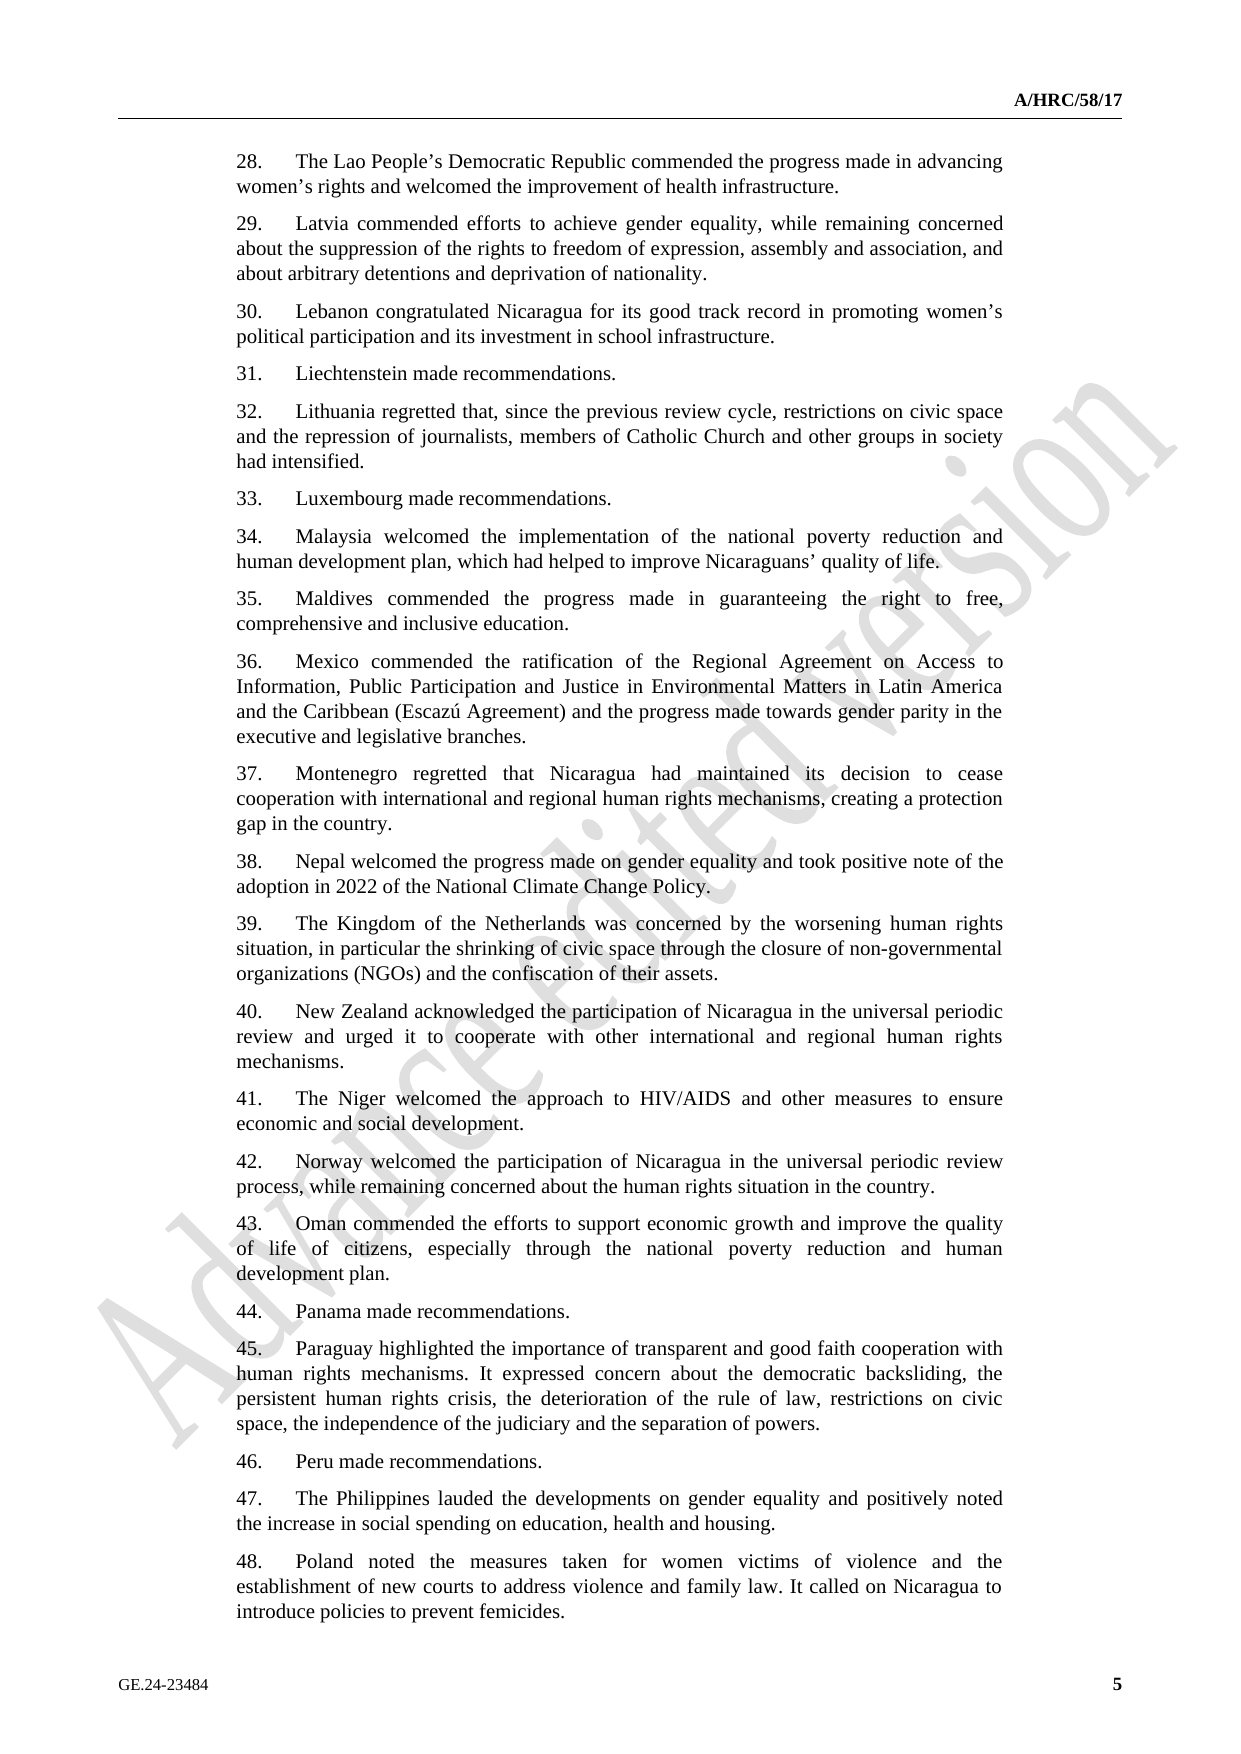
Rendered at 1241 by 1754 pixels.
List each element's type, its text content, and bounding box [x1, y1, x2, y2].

text 37. Montenegro regretted that Nicaragua had maintained its decision to cease cooperation with international and regional human rights mechanisms, creating a protection gap in the country. [236, 760, 1004, 835]
text 46. Peru made recommendations. [236, 1448, 1004, 1473]
text 44. Panama made recommendations. [236, 1298, 1004, 1323]
text 32. Lithuania regretted that, since the previous review cycle, restrictions on civic space and the repression of journalists, members of Catholic Church and other groups in society had intensified. [236, 398, 1004, 473]
text 38. Nepal welcomed the progress made on gender equality and took positive note of the adoption in 2022 of the National Climate Change Policy. [236, 848, 1004, 898]
text 39. The Kingdom of the Netherlands was concerned by the worsening human rights situation, in particular the shrinking of civic space through the closure of non-governmental organizations (NGOs) and the confiscation of their assets. [236, 910, 1004, 985]
text 47. The Philippines lauded the developments on gender equality and positively noted the increase in social spending on education, health and housing. [236, 1485, 1004, 1535]
text 34. Malaysia welcomed the implementation of the national poverty reduction and human development plan, which had helped to improve Nicaraguans’ quality of life. [236, 523, 1004, 573]
text 35. Maldives commended the progress made in guaranteeing the right to free, comprehensive and inclusive education. [236, 585, 1004, 635]
text 30. Lebanon congratulated Nicaragua for its good track record in promoting women’s political participation and its investment in school infrastructure. [236, 298, 1004, 348]
text 40. New Zealand acknowledged the participation of Nicaragua in the universal periodic review and urged it to cooperate with other international and regional human rights mechanisms. [236, 998, 1004, 1073]
text 31. Liechtenstein made recommendations. [236, 360, 1004, 385]
text 42. Norway welcomed the participation of Nicaragua in the universal periodic review process, while remaining concerned about the human rights situation in the country. [236, 1148, 1004, 1198]
text 45. Paraguay highlighted the importance of transparent and good faith cooperation with human rights mechanisms. It expressed concern about the democratic backsliding, the persistent human rights crisis, the deterioration of the rule of law, restrictions on civic space, the independence of the judiciary and the separation of powers. [236, 1335, 1004, 1435]
text 41. The Niger welcomed the approach to HIV/AIDS and other measures to ensure economic and social development. [236, 1085, 1004, 1135]
text 33. Luxembourg made recommendations. [236, 485, 1004, 510]
text 36. Mexico commended the ratification of the Regional Agreement on Access to Information, Public Participation and Justice in Environmental Matters in Latin America and the Caribbean (Escazú Agreement) and the progress made towards gender parity in the executive and legislative branches. [236, 648, 1004, 748]
text 48. Poland noted the measures taken for women victims of violence and the establishment of new courts to address violence and family law. It called on Nicaragua to introduce policies to prevent femicides. [236, 1548, 1004, 1623]
text 43. Oman commended the efforts to support economic growth and improve the quality of life of citizens, especially through the national poverty reduction and human development plan. [236, 1210, 1004, 1285]
text 29. Latvia commended efforts to achieve gender equality, while remaining concerned about the suppression of the rights to freedom of expression, assembly and association, and about arbitrary detentions and deprivation of nationality. [236, 210, 1004, 285]
text 28. The Lao People’s Democratic Republic commended the progress made in advancing women’s rights and welcomed the improvement of health infrastructure. [236, 148, 1004, 198]
